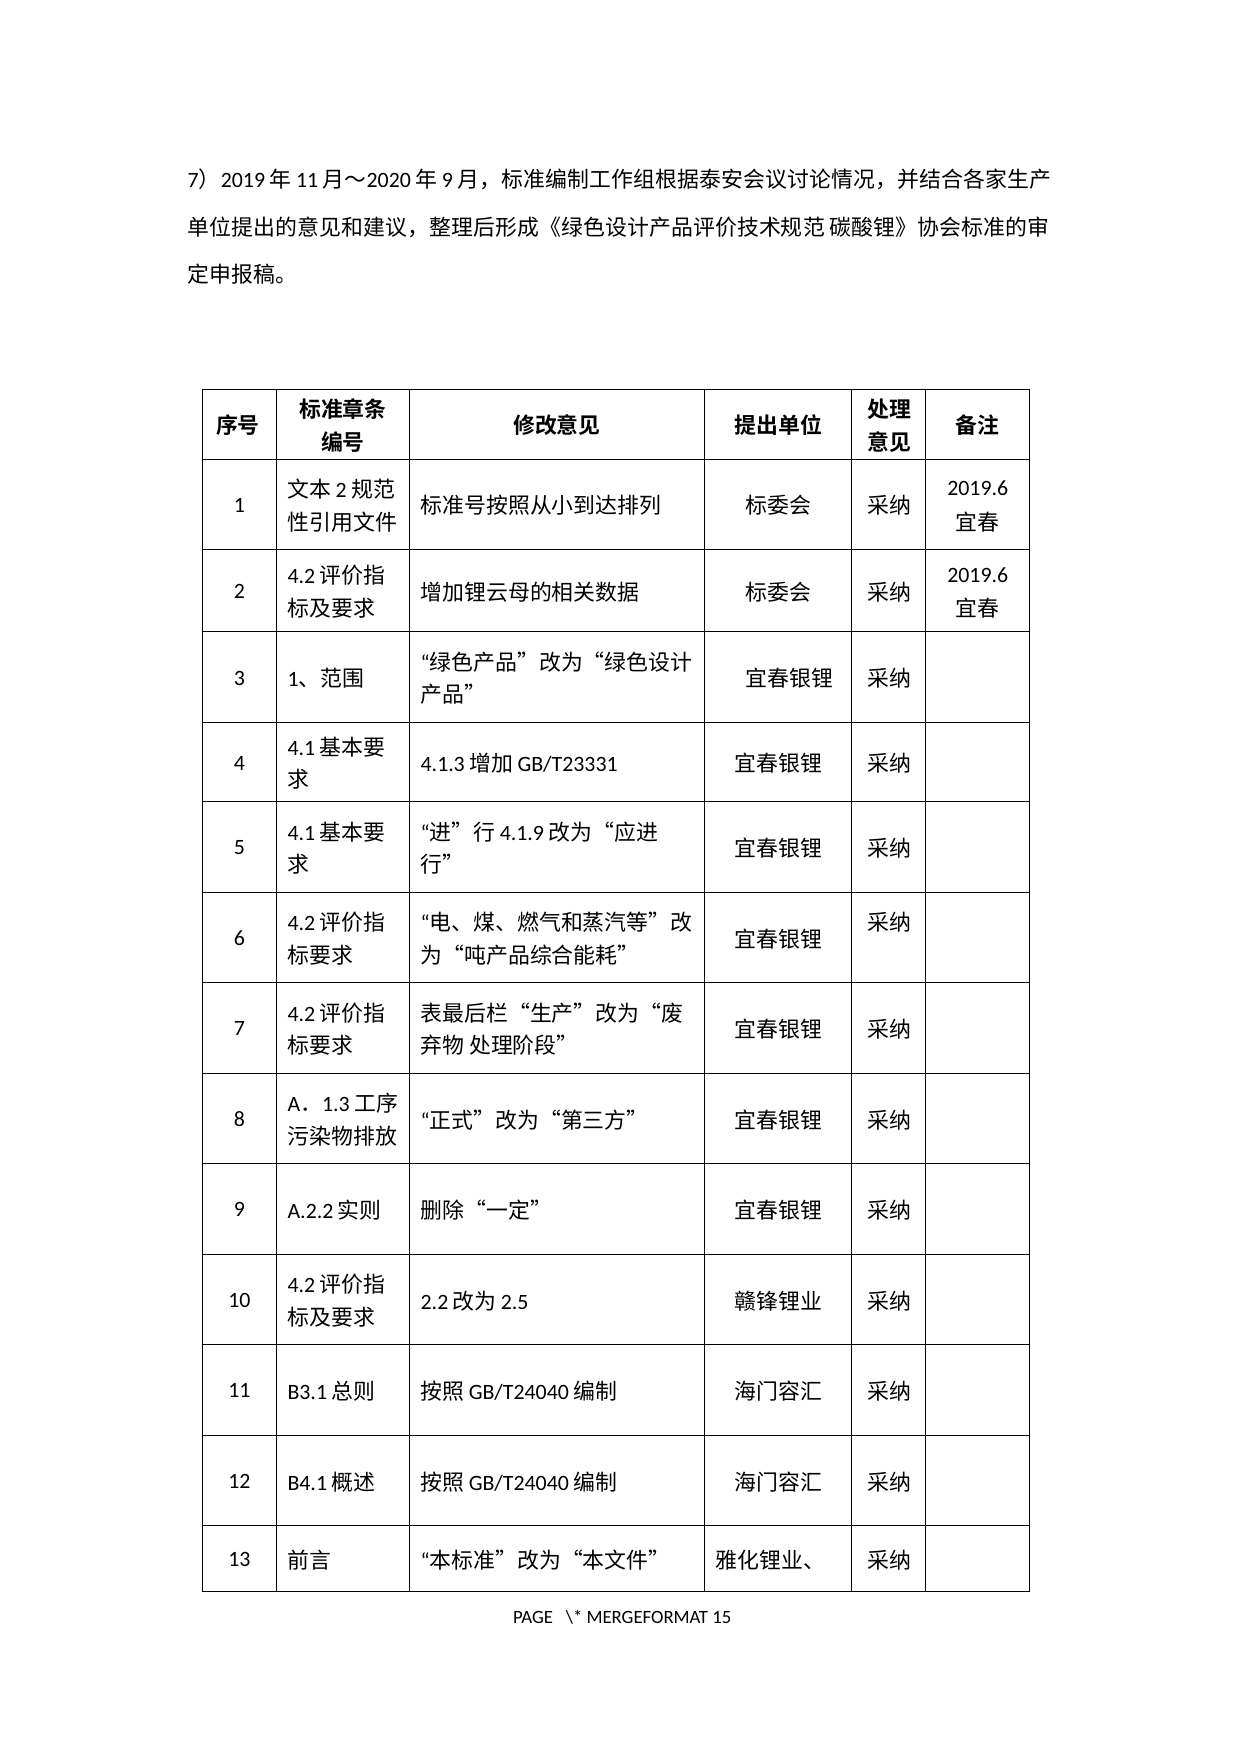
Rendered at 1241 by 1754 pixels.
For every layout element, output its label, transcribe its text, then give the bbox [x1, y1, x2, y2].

table_cell A．1.3工序污染物排放 [277, 1074, 409, 1163]
table_cell 4.2评价指标要求 [277, 893, 409, 982]
table_cell 10 [203, 1255, 276, 1344]
table_cell [926, 1345, 1029, 1435]
table_cell 4.1基本要求 [277, 802, 409, 892]
table_cell 11 [203, 1345, 276, 1435]
table_cell 采纳 [852, 1526, 925, 1591]
table_cell 采纳 [852, 802, 925, 892]
table_cell 2019.6宜春 [926, 460, 1029, 549]
table_header 标准章条 编号 [277, 390, 409, 458]
table_cell 宜春银锂 [705, 893, 851, 982]
table_cell 7 [203, 983, 276, 1073]
table_cell 宜春银锂 [705, 1164, 851, 1254]
table_cell 采纳 [852, 893, 925, 982]
table_cell 前言 [277, 1526, 409, 1591]
table_cell [926, 1164, 1029, 1254]
table_cell 标委会 [705, 460, 851, 549]
table_cell 4.2评价指标及要求 [277, 550, 409, 631]
table_header 修改意见 [410, 390, 704, 458]
table_cell 采纳 [852, 983, 925, 1073]
table_cell 增加锂云母的相关数据 [410, 550, 704, 631]
table_cell 2 [203, 550, 276, 631]
table_cell [926, 1526, 1029, 1591]
table_cell B4.1概述 [277, 1436, 409, 1525]
table_cell 采纳 [852, 460, 925, 549]
table_cell 3 [203, 632, 276, 722]
table_cell “绿色产品”改为“绿色设计产品” [410, 632, 704, 722]
table_cell 采纳 [852, 1164, 925, 1254]
table_cell 4 [203, 723, 276, 801]
table_cell 海门容汇 [705, 1345, 851, 1435]
table_cell [926, 1074, 1029, 1163]
table_cell [926, 893, 1029, 982]
table_cell [926, 1436, 1029, 1525]
table_header 处理意见 [852, 390, 925, 458]
table_cell 1 [203, 460, 276, 549]
table_cell 1、范围 [277, 632, 409, 722]
table_cell 13 [203, 1526, 276, 1591]
table_cell 宜春银锂 [705, 723, 851, 801]
table_cell 采纳 [852, 723, 925, 801]
table_cell 按照GB/T24040编制 [410, 1436, 704, 1525]
table_cell 9 [203, 1164, 276, 1254]
table_cell “进”行4.1.9改为“应进行” [410, 802, 704, 892]
table_cell 宜春银锂 [705, 983, 851, 1073]
table_cell 6 [203, 893, 276, 982]
table_cell 2019.6宜春 [926, 550, 1029, 631]
table_cell A.2.2实则 [277, 1164, 409, 1254]
table_cell 4.2评价指标及要求 [277, 1255, 409, 1344]
table_cell 4.1基本要求 [277, 723, 409, 801]
table_cell 海门容汇 [705, 1436, 851, 1525]
table_cell 表最后栏“生产”改为“废弃物 处理阶段” [410, 983, 704, 1073]
table_cell 采纳 [852, 1074, 925, 1163]
table_cell [926, 632, 1029, 722]
table_cell 采纳 [852, 632, 925, 722]
table_cell B3.1总则 [277, 1345, 409, 1435]
table_cell 采纳 [852, 1255, 925, 1344]
table_cell “电、煤、燃气和蒸汽等”改为“吨产品综合能耗” [410, 893, 704, 982]
table_cell “本标准”改为“本文件” [410, 1526, 704, 1591]
table_cell [926, 983, 1029, 1073]
table_cell 12 [203, 1436, 276, 1525]
table_cell [926, 723, 1029, 801]
table_cell [926, 802, 1029, 892]
table_header 序号 [203, 390, 276, 458]
table_cell [926, 1255, 1029, 1344]
table_cell 赣锋锂业 [705, 1255, 851, 1344]
table_cell 4.2评价指标要求 [277, 983, 409, 1073]
table_cell 采纳 [852, 1345, 925, 1435]
table_cell 采纳 [852, 1436, 925, 1525]
table_header 备注 [926, 390, 1029, 458]
table_cell 文本2规范性引用文件 [277, 460, 409, 549]
table_cell 删除“一定” [410, 1164, 704, 1254]
table_cell 宜春银锂 [705, 802, 851, 892]
table_cell 宜春银锂 [705, 1074, 851, 1163]
table_cell 宜春银锂 [705, 632, 851, 722]
table_cell 5 [203, 802, 276, 892]
table_cell “正式”改为“第三方” [410, 1074, 704, 1163]
table_cell 2.2改为2.5 [410, 1255, 704, 1344]
table_cell 雅化锂业、国合通用测试评价认证股份公司 [705, 1526, 851, 1591]
table_cell 标委会 [705, 550, 851, 631]
table_cell 按照GB/T24040编制 [410, 1345, 704, 1435]
table_cell 8 [203, 1074, 276, 1163]
table_header 提出单位 [705, 390, 851, 458]
table_cell 标准号按照从小到达排列 [410, 460, 704, 549]
table_cell 4.1.3增加GB/T23331 [410, 723, 704, 801]
list 2019年11月～2020年9月，标准编制工作组根据泰安会议讨论情况，并结合各家生产单位提出的意见和建议，整理后形成《绿色设计产品评价技术规范 碳酸锂》协会标准的审定申报稿。 [187, 162, 1053, 289]
table_cell 采纳 [852, 550, 925, 631]
